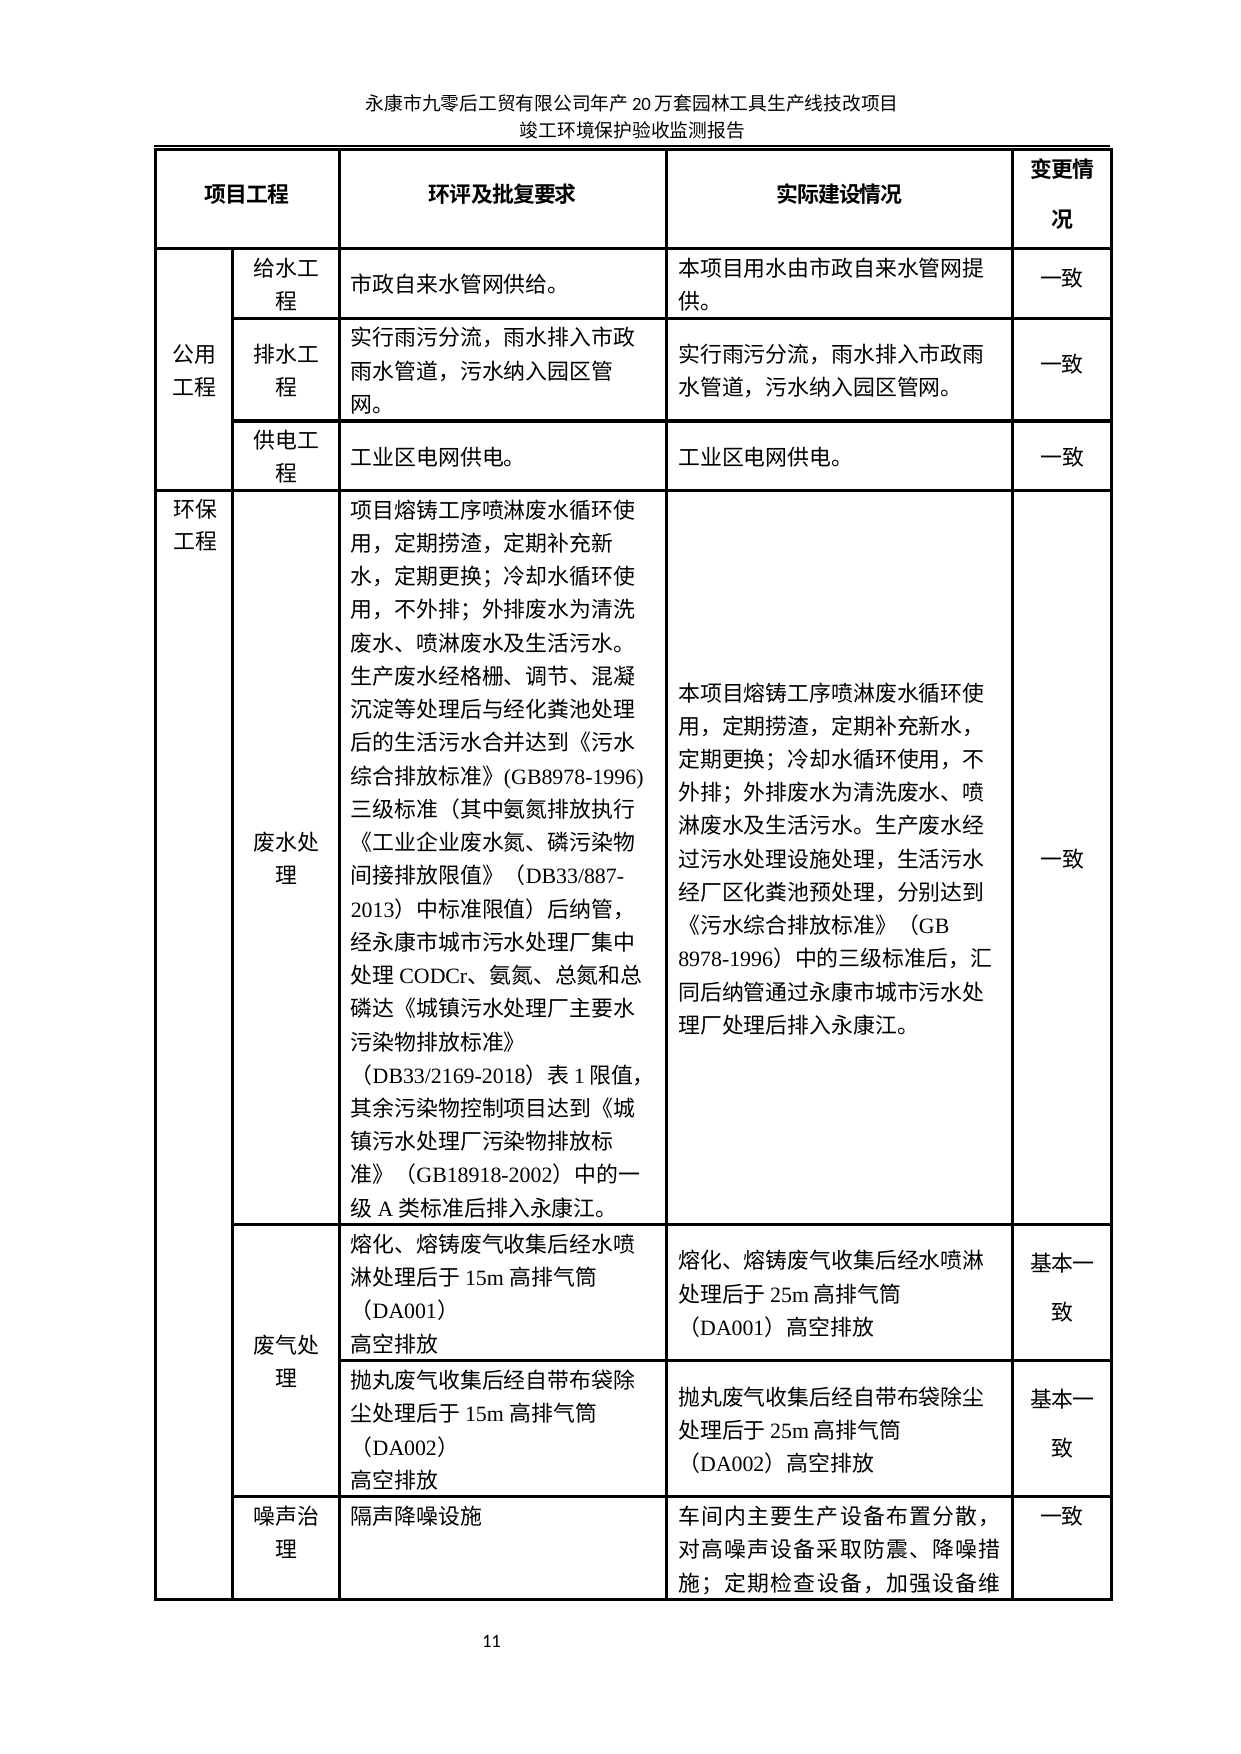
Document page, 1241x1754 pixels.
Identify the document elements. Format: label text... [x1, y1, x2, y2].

table_cell 排水工程 [234, 320, 338, 419]
table_cell 噪声治理 [234, 1498, 338, 1598]
table_cell 工业区电网供电。 [668, 423, 1011, 489]
table_cell 环保 工程 [157, 492, 231, 1598]
table_cell 给水工程 [234, 250, 338, 317]
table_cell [668, 1498, 1011, 1598]
table_cell 抛丸废气收集后经自带布袋除尘处理后于25m高排气筒（DA002）高空排放 [668, 1362, 1011, 1495]
table_cell 一致 [1014, 250, 1110, 317]
table_cell 隔声降噪设施 [341, 1498, 665, 1598]
table_cell 基本一致 [1014, 1226, 1110, 1359]
table_cell 公用工程 [157, 250, 231, 489]
table_cell 一致 [1014, 1498, 1110, 1598]
table_cell 实行雨污分流，雨水排入市政雨水管道，污水纳入园区管网。 [668, 320, 1011, 419]
table_cell 供电工程 [234, 423, 338, 489]
table_cell 实行雨污分流，雨水排入市政雨水管道，污水纳入园区管网。 [341, 320, 665, 419]
table_header 变更情况 [1014, 151, 1110, 247]
table_header 环评及批复要求 [341, 151, 665, 247]
table_cell 一致 [1014, 320, 1110, 419]
table_cell 一致 [1014, 492, 1110, 1223]
table_cell 基本一致 [1014, 1362, 1110, 1495]
table_cell 本项目用水由市政自来水管网提供。 [668, 250, 1011, 317]
table_cell 废水处理 [234, 492, 338, 1223]
table_cell 一致 [1014, 423, 1110, 489]
table_cell 市政自来水管网供给。 [341, 250, 665, 317]
table_cell 工业区电网供电。 [341, 423, 665, 489]
table_header 实际建设情况 [668, 151, 1011, 247]
table_header 项目工程 [157, 151, 338, 247]
table_cell 熔化、熔铸废气收集后经水喷淋处理后于25m高排气筒（DA001）高空排放 [668, 1226, 1011, 1359]
table_cell 熔化、熔铸废气收集后经水喷淋处理后于 15m 高排气筒（DA001） 高空排放 [341, 1226, 665, 1359]
table_cell 项目熔铸工序喷淋废水循环使用，定期捞渣，定期补充新水，定期更换；冷却水循环使用，不外排；外排废水为清洗废水、喷淋废水及生活污水。生产废水经格栅、调节、混凝沉淀等处理后与经化粪池处理后的生活污水合并达到《污水综合排放标准》(GB8978-1996) 三级标准（其中氨氮排放执行《工业企业废水氮、磷污染物间接排放限值》（DB33/887-2013）中标准限值）后纳管，经永康市城市污水处理厂集中处理 CODCr、氨氮、总氮和总磷达《城镇污水处理厂主要水污染物排放标准》（DB33/2169-2018）表1限值，其余污染物控制项目达到《城镇污水处理厂污染物排放标准》（GB18918-2002）中的一级 A 类标准后排入永康江。 [341, 492, 665, 1223]
table_cell 抛丸废气收集后经自带布袋除尘处理后于 15m 高排气筒（DA002） 高空排放 [341, 1362, 665, 1495]
table_cell 废气处理 [234, 1226, 338, 1495]
table_cell 本项目熔铸工序喷淋废水循环使用，定期捞渣，定期补充新水，定期更换；冷却水循环使用，不外排；外排废水为清洗废水、喷淋废水及生活污水。生产废水经过污水处理设施处理，生活污水经厂区化粪池预处理，分别达到《污水综合排放标准》（GB 8978-1996）中的三级标准后，汇同后纳管通过永康市城市污水处理厂处理后排入永康江。 [668, 492, 1011, 1223]
